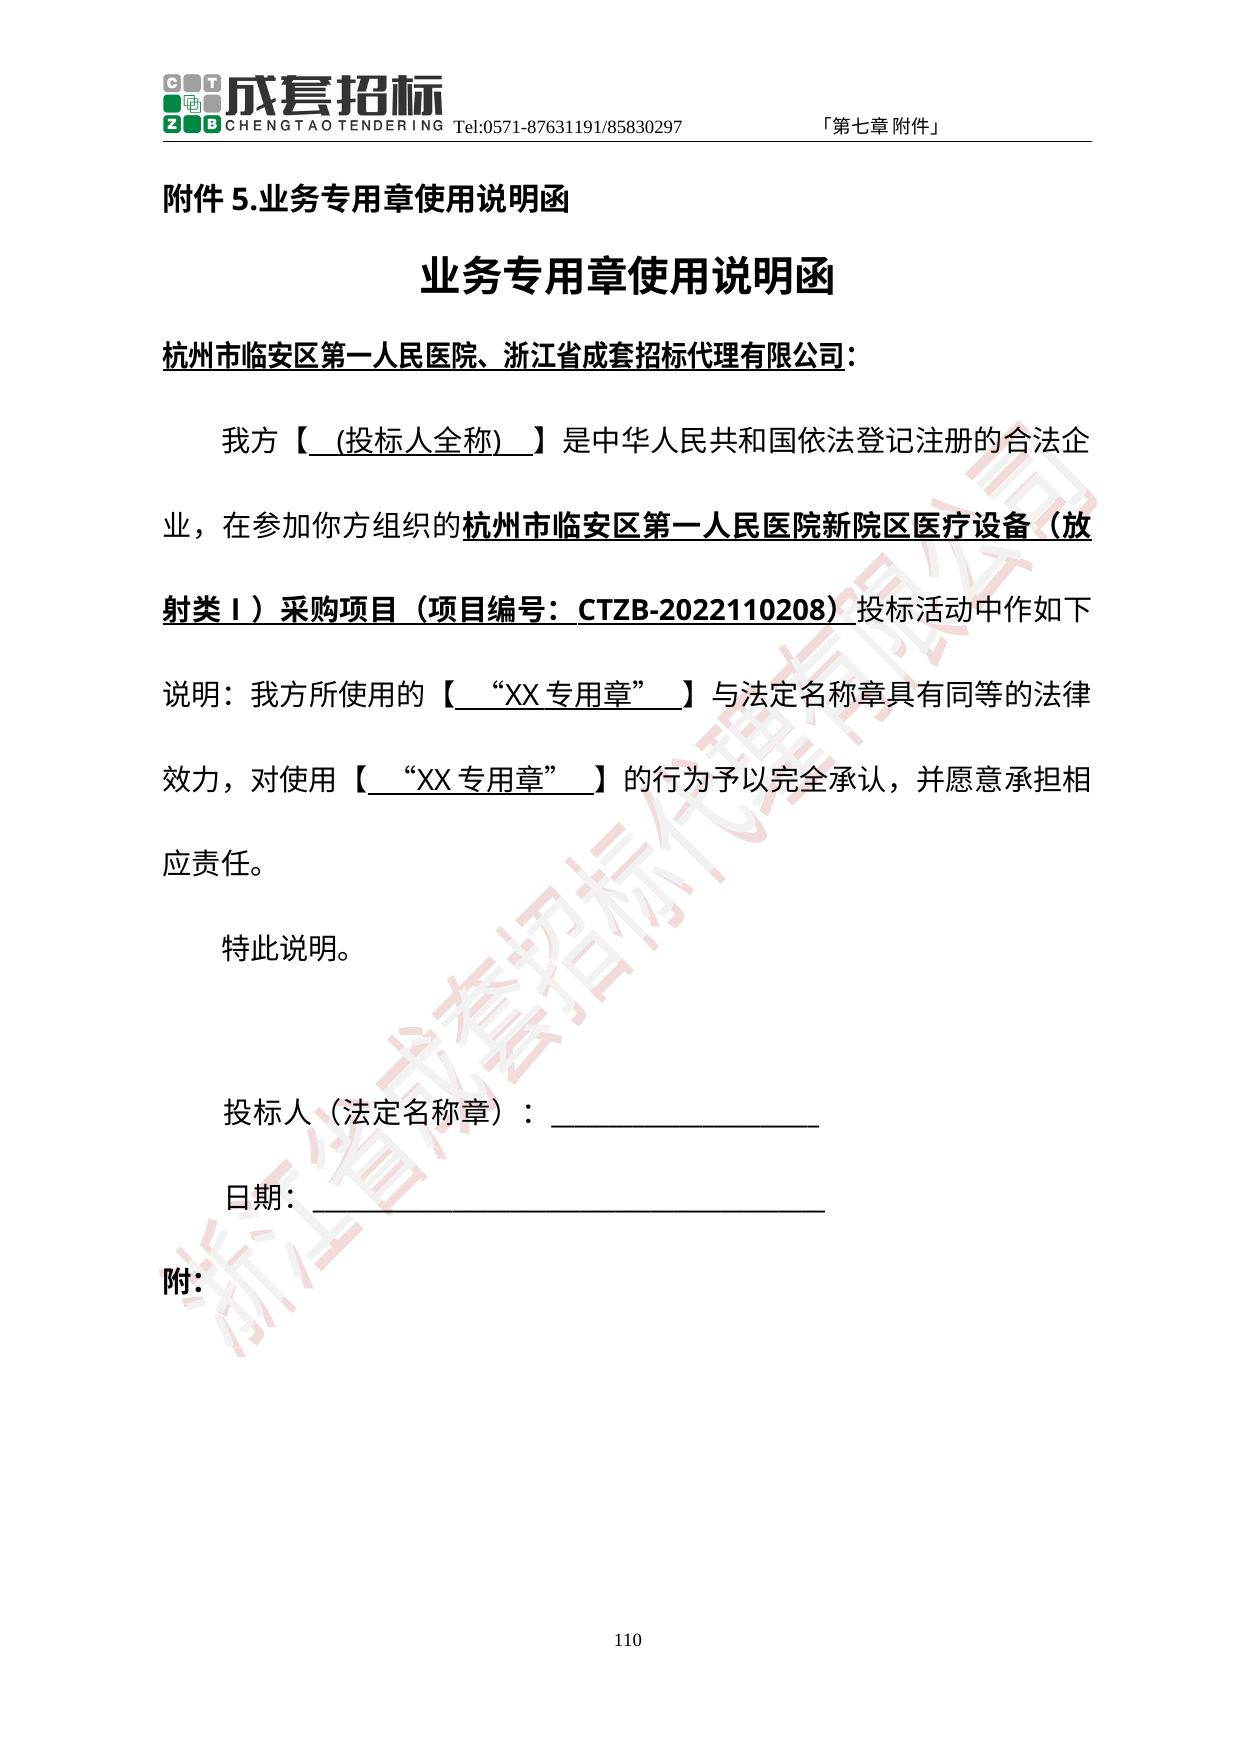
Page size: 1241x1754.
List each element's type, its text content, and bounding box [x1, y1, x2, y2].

subtitle 附件5.业务专用章使用说明函 [162, 174, 1092, 220]
text 投标人（法定名称章）：_______________________ [162, 1089, 1092, 1132]
text 杭州市临安区第一人民医院、浙江省成套招标代理有限公司： [162, 333, 1092, 375]
text 日期：____________________________________________ [162, 1174, 1092, 1217]
text 业务专用章使用说明函 [162, 243, 1092, 303]
text 附： [162, 1259, 1092, 1301]
picture [162, 73, 444, 134]
text 特此说明。 [162, 926, 1092, 968]
text 我方【 (投标人全称) 】是中华人民共和国依法登记注册的合法企业，在参加你方组织的杭州市临安区第一人民医院新院区医疗设备（放射类Ⅰ）采购项目（项目编号：CTZB-2022110208）投标活动中作如下说明：我方所使用的【 “XX专用章” 】与法定名称章具有同等的法律效力，对使用【 “XX专用章” 】的行为予以完全承认，并愿意承担相应责任。 [162, 418, 1092, 883]
